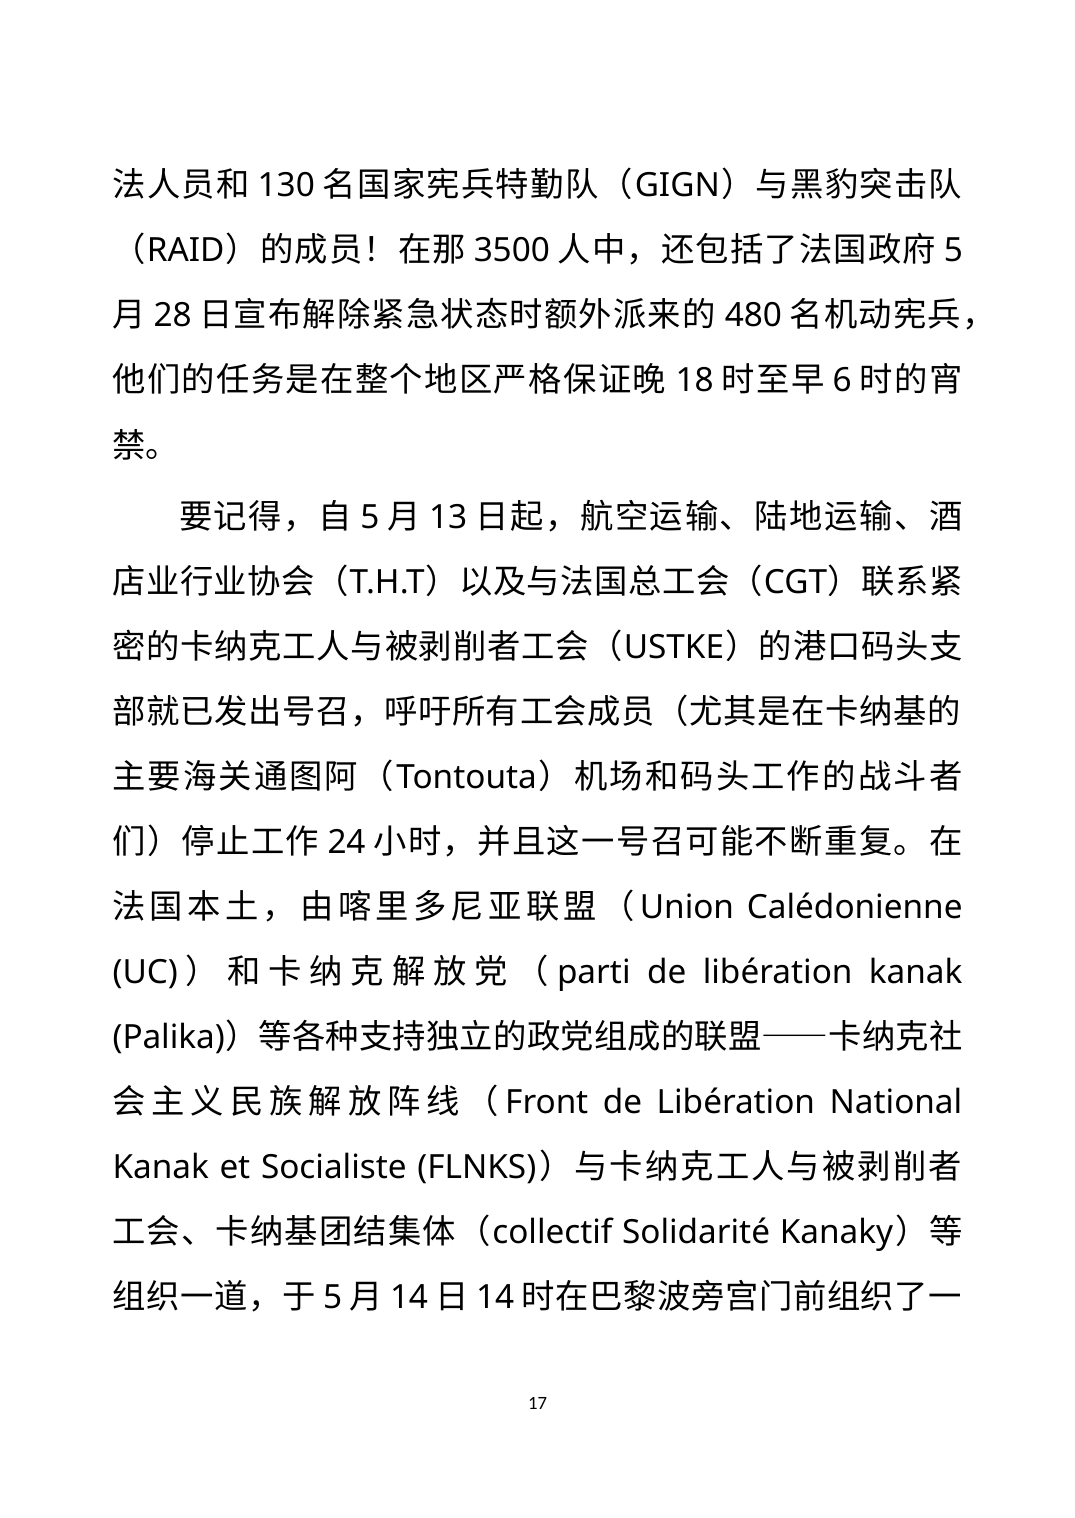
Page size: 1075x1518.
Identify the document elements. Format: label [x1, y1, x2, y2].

text [112, 150, 963, 475]
text [112, 481, 963, 1326]
